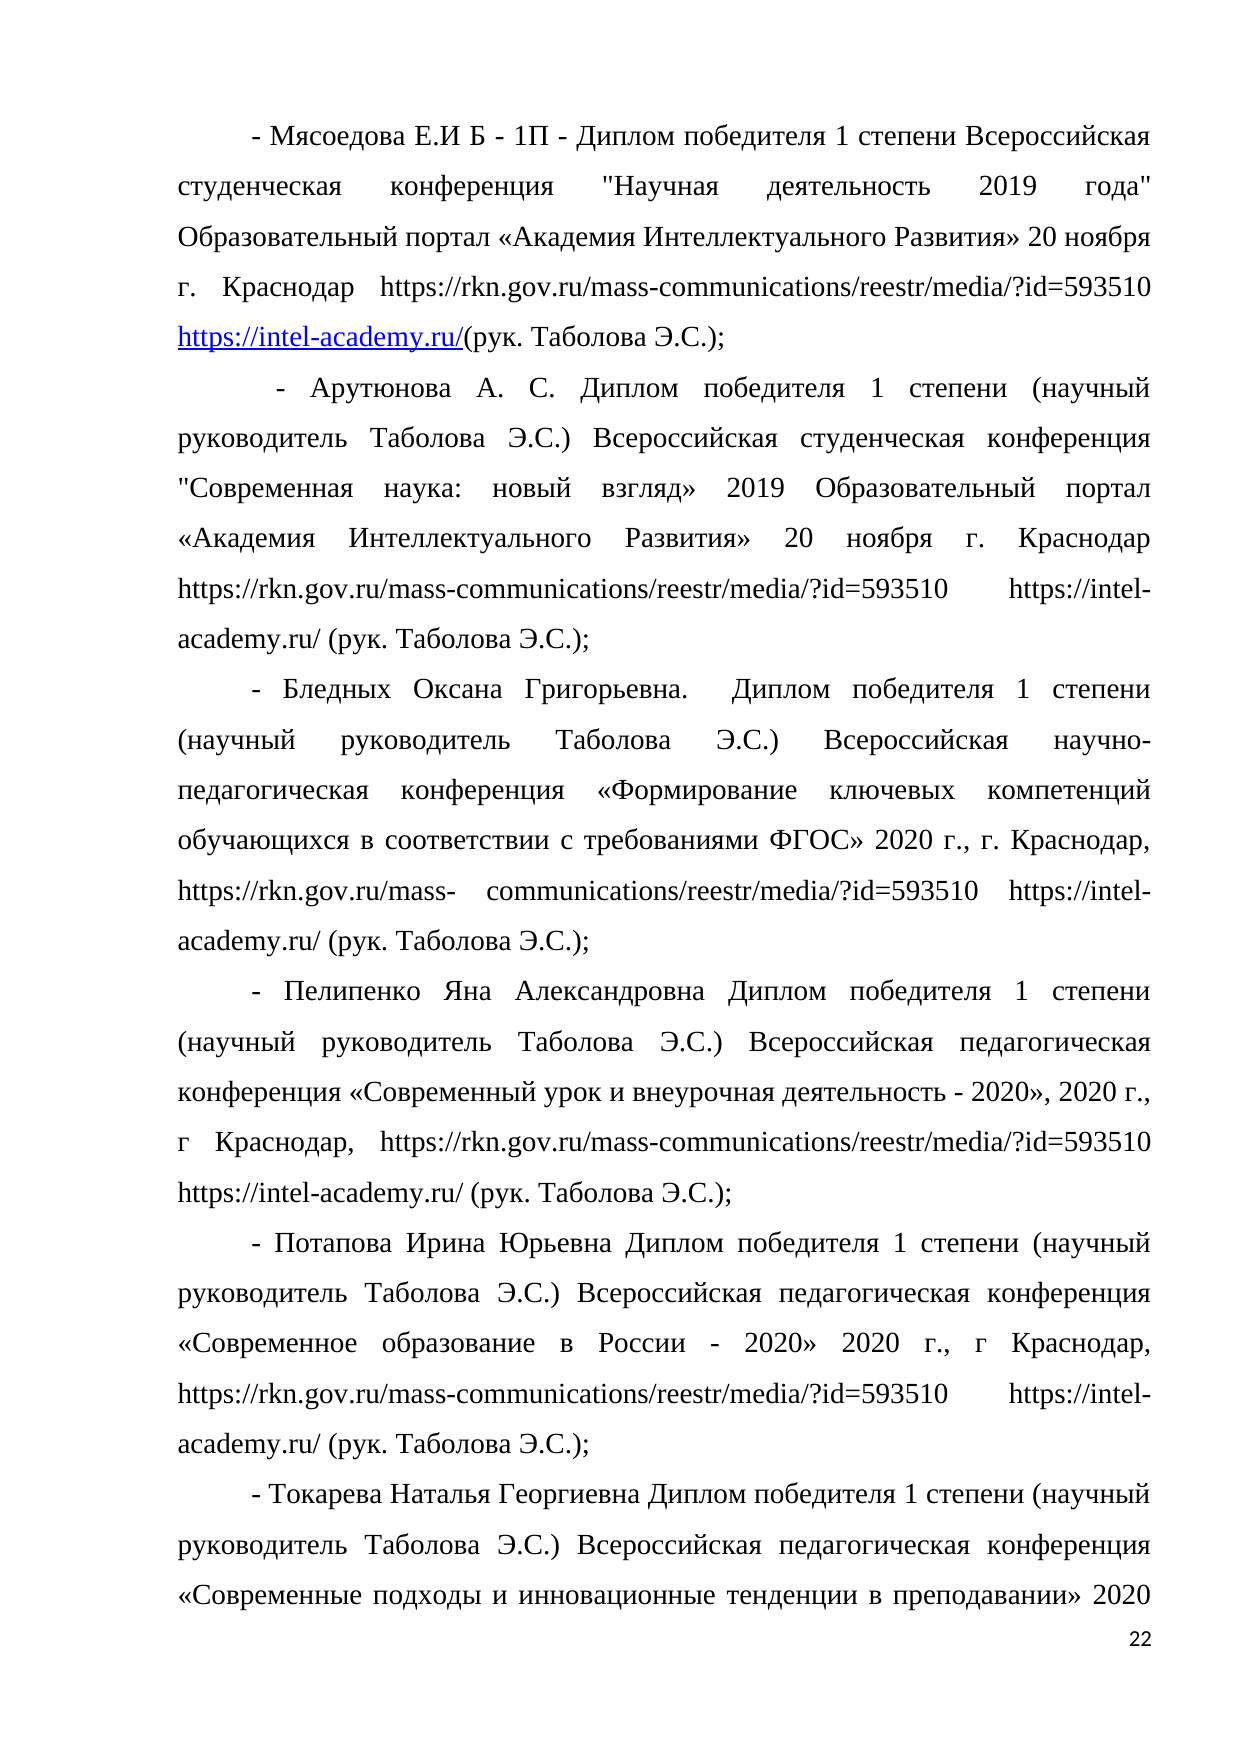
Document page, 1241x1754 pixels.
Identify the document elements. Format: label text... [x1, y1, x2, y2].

text - Арутюнова А. С. Диплом победителя 1 степени (научный руководитель Таболова Э.С.) Всероссийская студенческая конференция "Современная наука: новый взгляд» 2019 Образовательный портал «Академия Интеллектуального Развития» 20 ноября г. Краснодар https://rkn.gov.ru/mass-communications/reestr/media/?id=593510 https://intel-academy.ru/ (рук. Таболова Э.С.); [177, 370, 1152, 655]
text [177, 1477, 1152, 1611]
text - Потапова Ирина Юрьевна Диплом победителя 1 степени (научный руководитель Таболова Э.С.) Всероссийская педагогическая конференция «Современное образование в России - 2020» 2020 г., г Краснодар, https://rkn.gov.ru/mass-communications/reestr/media/?id=593510 https://intel-academy.ru/ (рук. Таболова Э.С.); [177, 1225, 1152, 1460]
text - Бледных Оксана Григорьевна. Диплом победителя 1 степени (научный руководитель Таболова Э.С.) Всероссийская научно-педагогическая конференция «Формирование ключевых компетенций обучающихся в соответствии с требованиями ФГОС» 2020 г., г. Краснодар, https://rkn.gov.ru/mass- communications/reestr/media/?id=593510 https://intel-academy.ru/ (рук. Таболова Э.С.); [177, 672, 1152, 957]
text - Пелипенко Яна Александровна Диплом победителя 1 степени (научный руководитель Таболова Э.С.) Всероссийская педагогическая конференция «Современный урок и внеурочная деятельность - 2020», 2020 г., г Краснодар, https://rkn.gov.ru/mass-communications/reestr/media/?id=593510 https://intel-academy.ru/ (рук. Таболова Э.С.); [177, 973, 1152, 1208]
text - Мясоедова Е.И Б - 1П - Диплом победителя 1 степени Всероссийская студенческая конференция "Научная деятельность 2019 года" Образовательный портал «Академия Интеллектуального Развития» 20 ноября г. Краснодар https://rkn.gov.ru/mass-communications/reestr/media/?id=593510 https://intel-academy.ru/(рук. Таболова Э.С.); [177, 118, 1152, 353]
